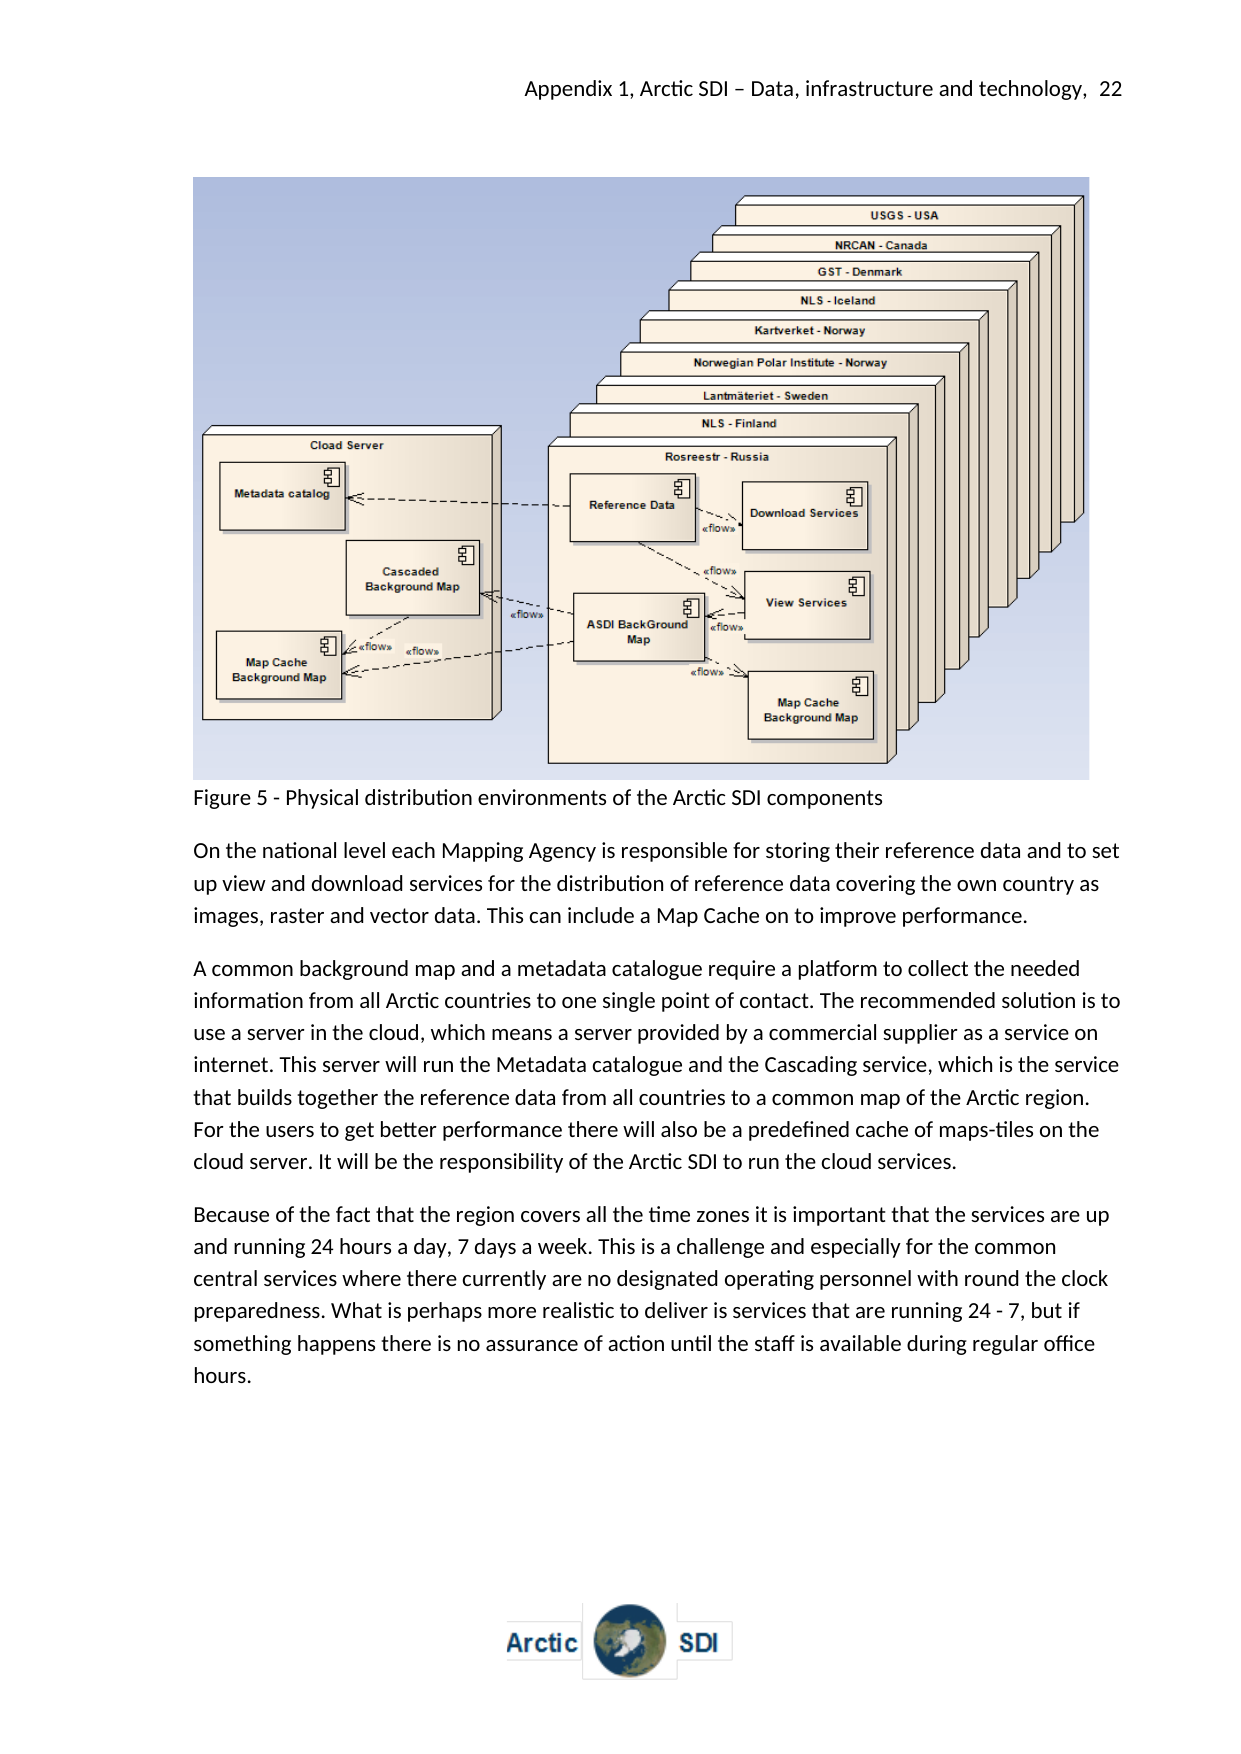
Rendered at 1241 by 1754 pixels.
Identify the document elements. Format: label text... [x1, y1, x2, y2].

text A common background map and a metadata catalogue require a platform to collect the needed information from all Arctic countries to one single point of contact. The recommended solution is to use a server in the cloud, which means a server provided by a commercial supplier as a service on internet. This server will run the Metadata catalogue and the Cascading service, which is the service that builds together the reference data from all countries to a common map of the Arctic region. For the users to get better performance there will also be a predefined cache of maps-tiles on the cloud server. It will be the responsibility of the Arctic SDI to run the cloud services. [193, 954, 1122, 1175]
picture [506, 1603, 734, 1681]
picture [193, 177, 1090, 780]
text On the national level each Mapping Agency is responsible for storing their reference data and to set up view and download services for the distribution of reference data covering the own country as images, raster and vector data. This can include a Map Cache on to improve performance. [193, 836, 1122, 929]
text Because of the fact that the region covers all the time zones it is important that the services are up and running 24 hours a day, 7 days a week. This is a challenge and especially for the common central services where there currently are no designated operating personnel with round the clock preparedness. What is perhaps more realistic to deliver is services that are running 24 - 7, but if something happens there is no assurance of action until the staff is available during regular office hours. [193, 1200, 1122, 1389]
